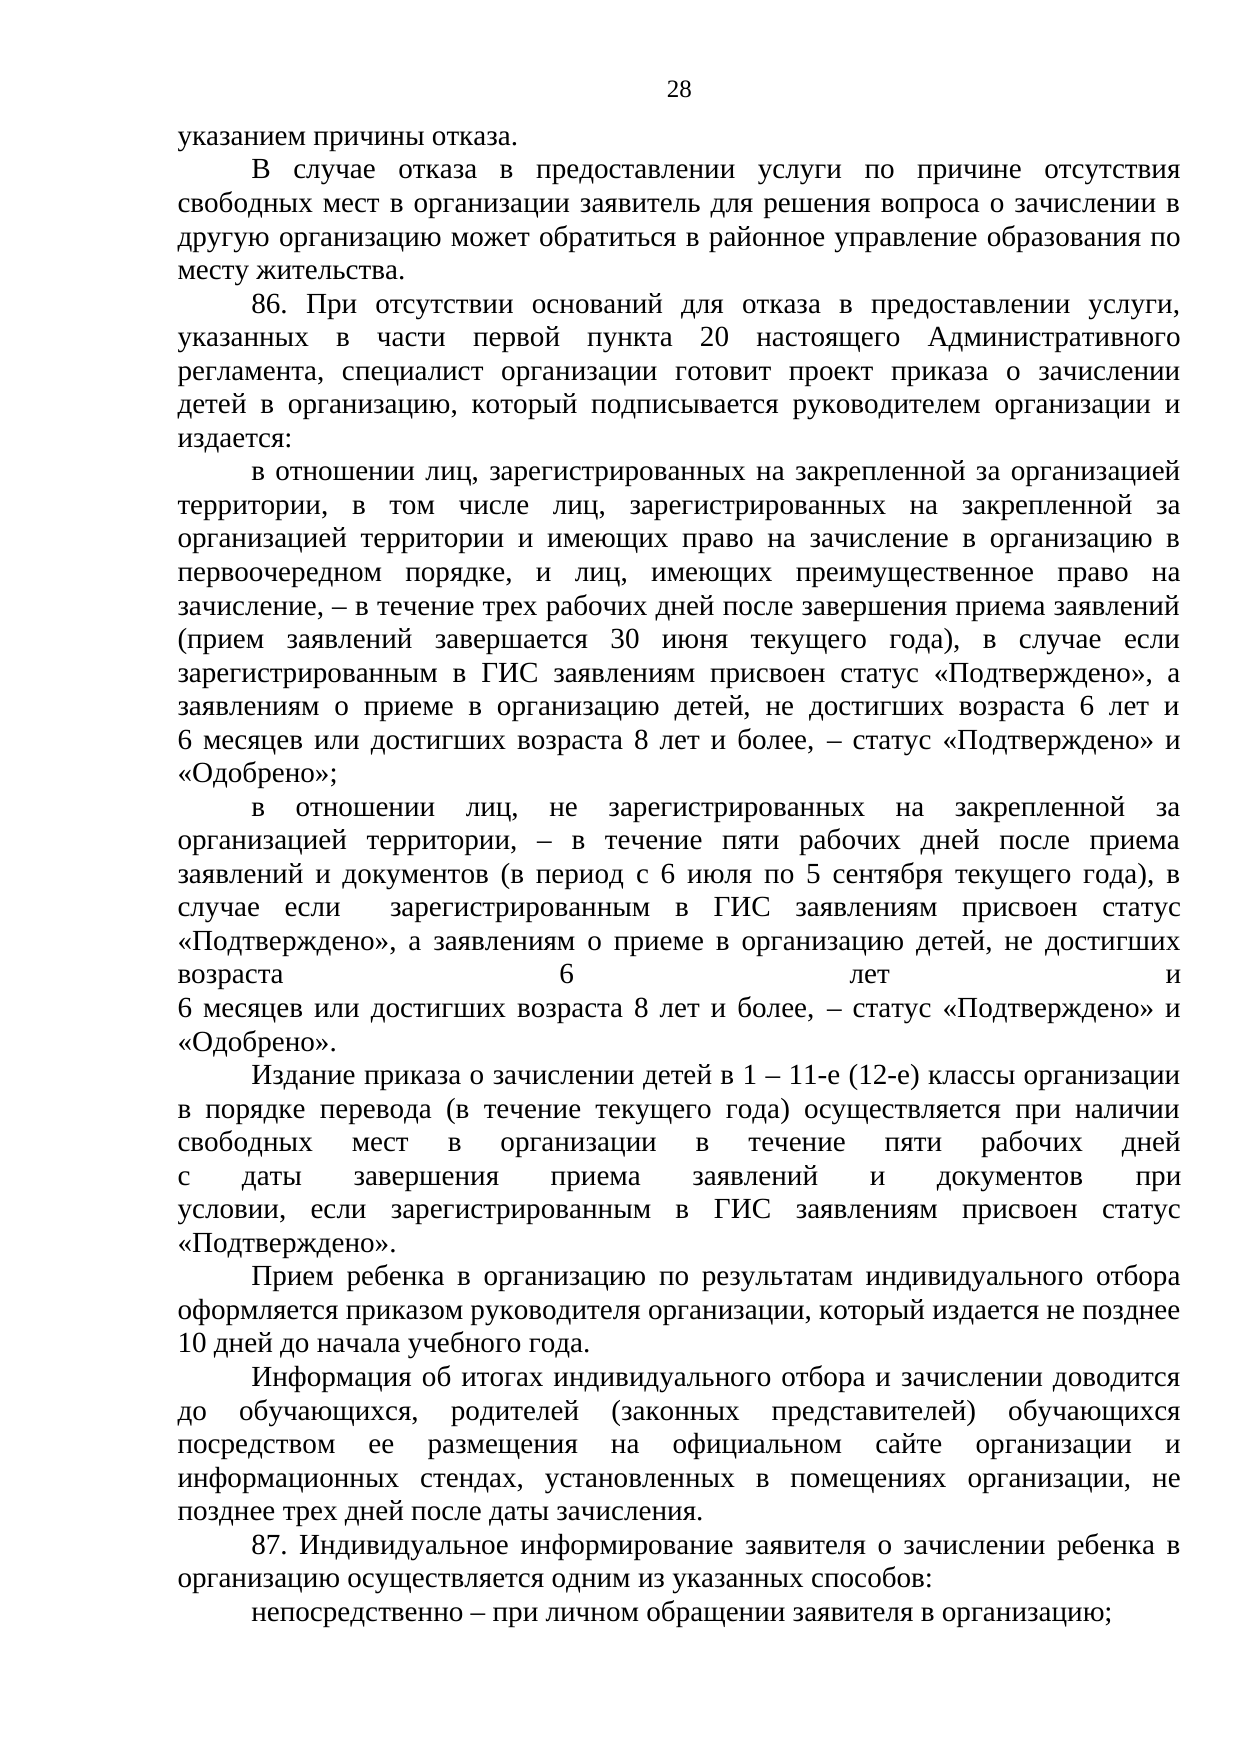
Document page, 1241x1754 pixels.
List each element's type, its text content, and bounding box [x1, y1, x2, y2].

text в отношении лиц, зарегистрированных на закрепленной за организацией территории, в том числе лиц, зарегистрированных на закрепленной за организацией территории и имеющих право на зачисление в организацию в первоочередном порядке, и лиц, имеющих преимущественное право на зачисление, – в течение трех рабочих дней после завершения приема заявлений (прием заявлений завершается 30 июня текущего года), в случае если зарегистрированным в ГИС заявлениям присвоен статус «Подтверждено», а заявлениям о приеме в организацию детей, не достигших возраста 6 лет и 6 месяцев или достигших возраста 8 лет и более, – статус «Подтверждено» и «Одобрено»; [177, 453, 1181, 789]
text 87. Индивидуальное информирование заявителя о зачислении ребенка в организацию осуществляется одним из указанных способов: [177, 1527, 1181, 1594]
text Информация об итогах индивидуального отбора и зачислении доводится до обучающихся, родителей (законных представителей) обучающихся посредством ее размещения на официальном сайте организации и информационных стендах, установленных в помещениях организации, не позднее трех дней после даты зачисления. [177, 1359, 1181, 1527]
text В случае отказа в предоставлении услуги по причине отсутствия свободных мест в организации заявитель для решения вопроса о зачислении в другую организацию может обратиться в районное управление образования по месту жительства. [177, 152, 1181, 286]
text непосредственно – при личном обращении заявителя в организацию; [177, 1594, 1181, 1627]
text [177, 118, 1181, 152]
text Издание приказа о зачислении детей в 1 – 11-е (12-е) классы организации в порядке перевода (в течение текущего года) осуществляется при наличии свободных мест в организации в течение пяти рабочих дней с даты завершения приема заявлений и документов при условии, если зарегистрированным в ГИС заявлениям присвоен статус «Подтверждено». [177, 1057, 1181, 1258]
text Прием ребенка в организацию по результатам индивидуального отбора оформляется приказом руководителя организации, который издается не позднее 10 дней до начала учебного года. [177, 1258, 1181, 1359]
text в отношении лиц, не зарегистрированных на закрепленной за организацией территории, – в течение пяти рабочих дней после приема заявлений и документов (в период с 6 июля по 5 сентября текущего года), в случае если зарегистрированным в ГИС заявлениям присвоен статус «Подтверждено», а заявлениям о приеме в организацию детей, не достигших возраста 6 лет и 6 месяцев или достигших возраста 8 лет и более, – статус «Подтверждено» и «Одобрено». [177, 789, 1181, 1057]
text 86. При отсутствии оснований для отказа в предоставлении услуги, указанных в части первой пункта 20 настоящего Административного регламента, специалист организации готовит проект приказа о зачислении детей в организацию, который подписывается руководителем организации и издается: [177, 286, 1181, 453]
